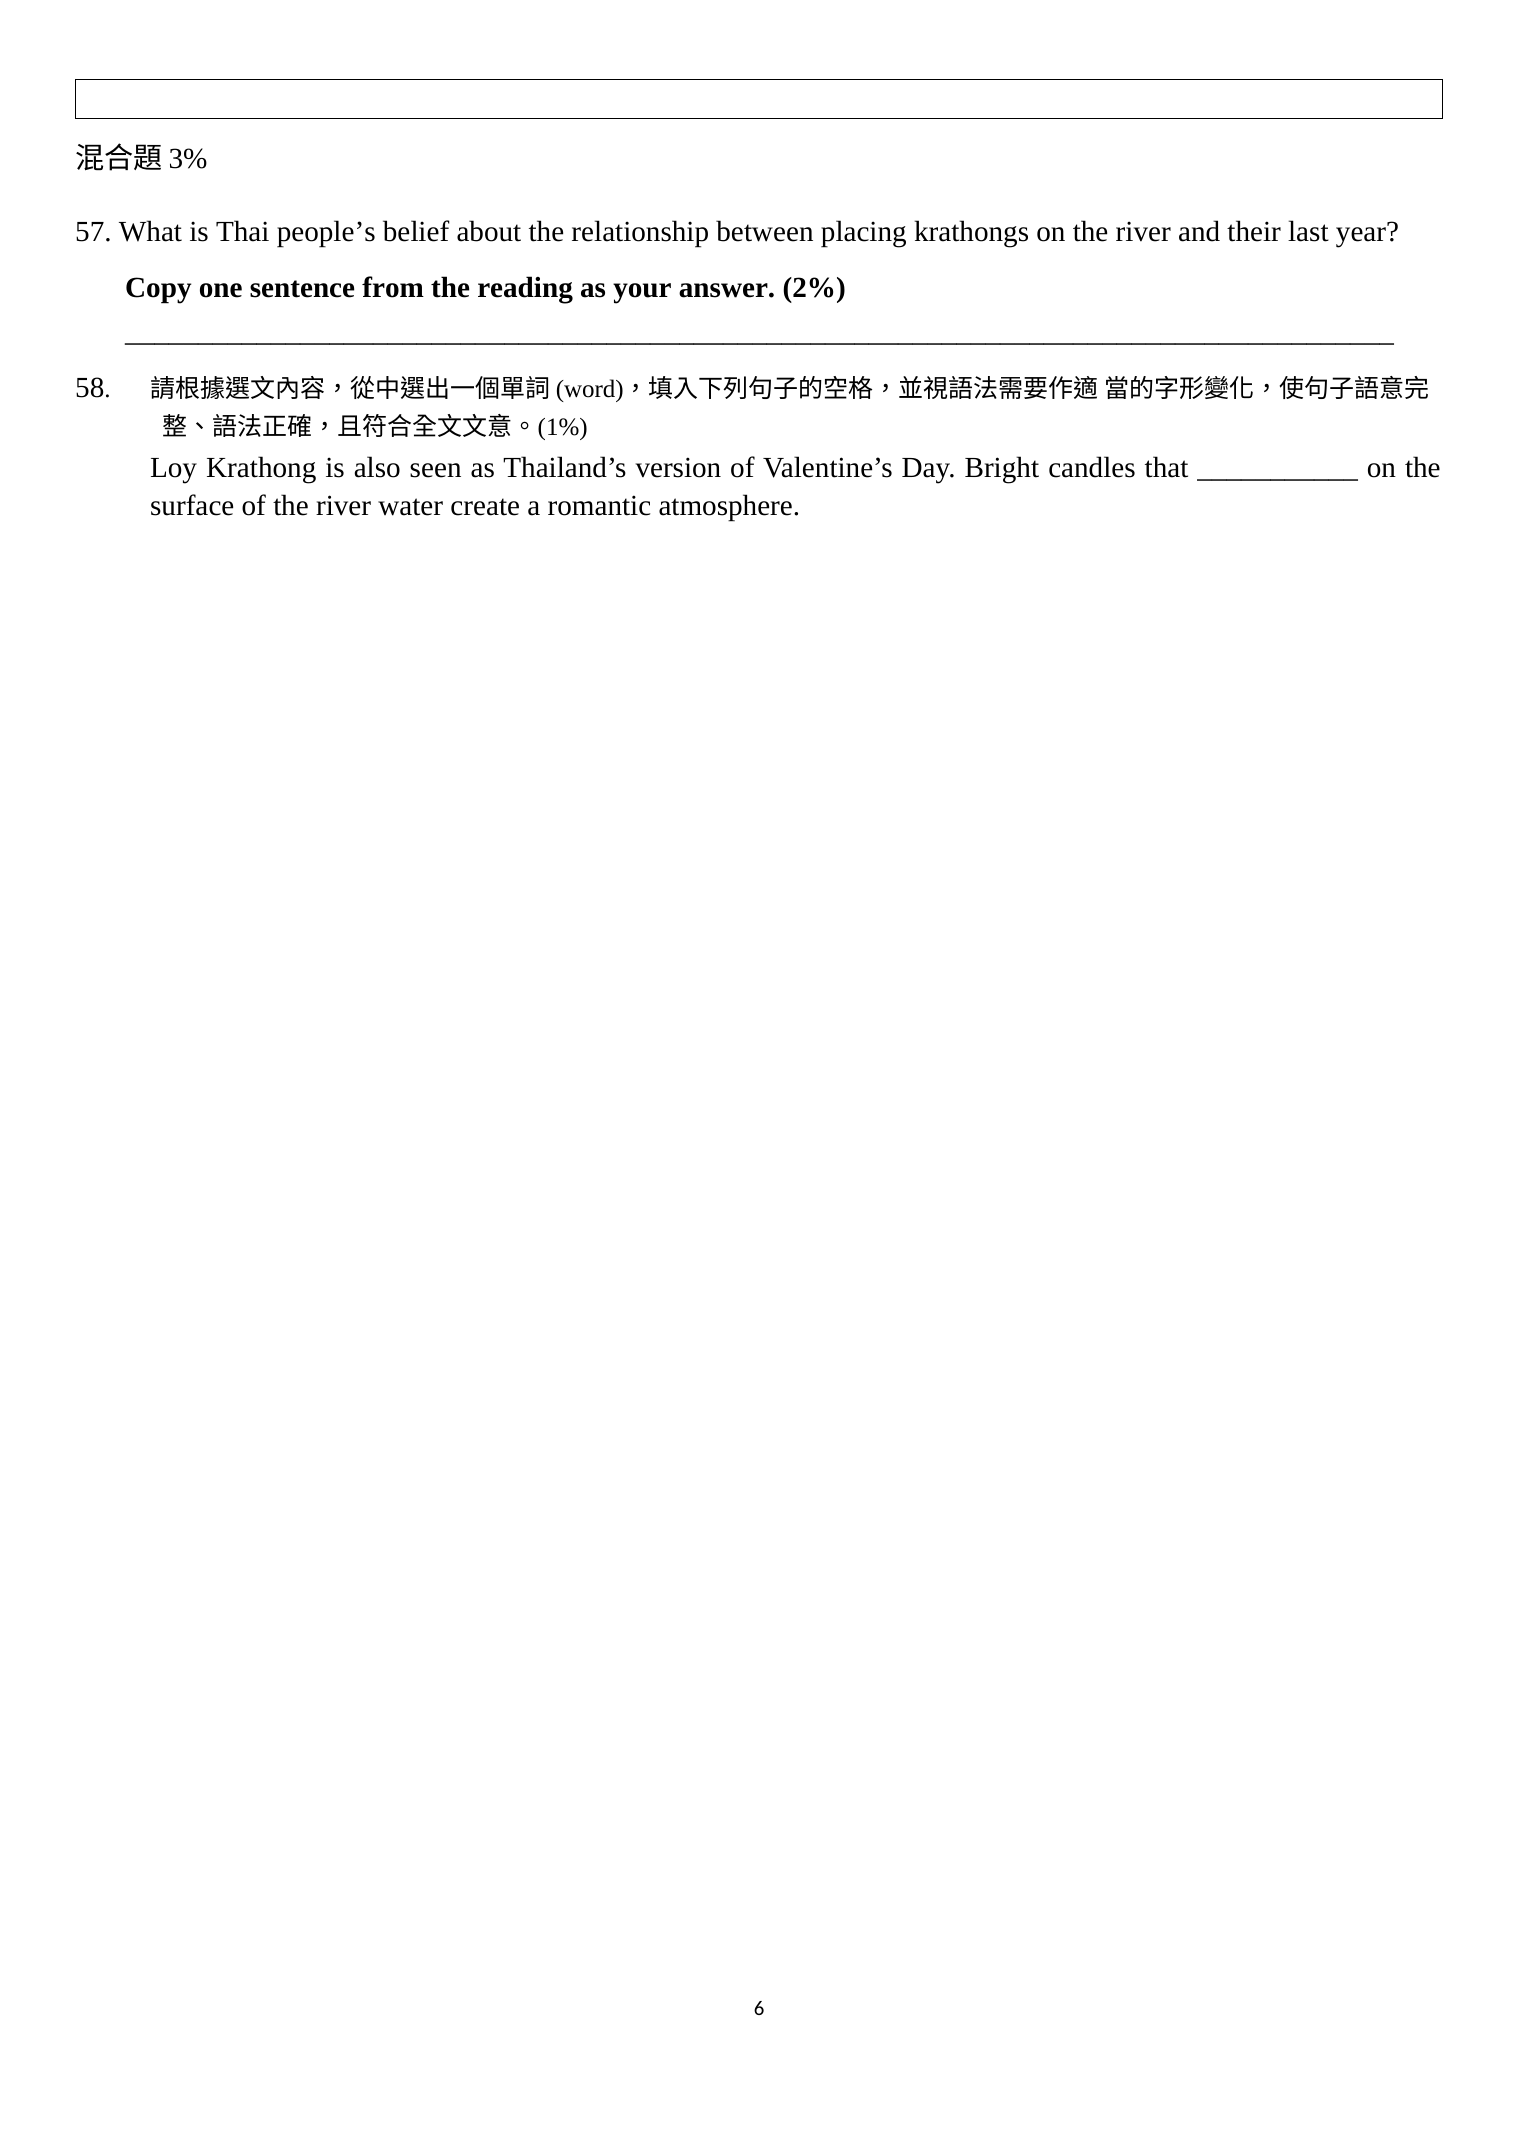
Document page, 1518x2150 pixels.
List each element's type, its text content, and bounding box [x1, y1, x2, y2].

list _______________________________________________________________________________________ [125, 312, 1443, 349]
text 58. 請根據選文內容，從中選出一個單詞 (word)，填入下列句子的空格，並視語法需要作適 當的字形變化，使句子語意完整、語法正確，且符合全文文意。(1%) [75, 368, 1443, 443]
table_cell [76, 80, 1442, 117]
text Copy one sentence from the reading as your answer. (2%) [125, 268, 1443, 306]
text 混合題3% [75, 119, 1443, 193]
text Loy Krathong is also seen as Thailand’s version of Valentine’s Day. Bright candles that ___________ on the surface of the river water create a romantic atmosphere. [150, 448, 1443, 523]
text 57. What is Thai people’s belief about the relationship between placing krathongs on the river and their last year? [75, 212, 1443, 250]
